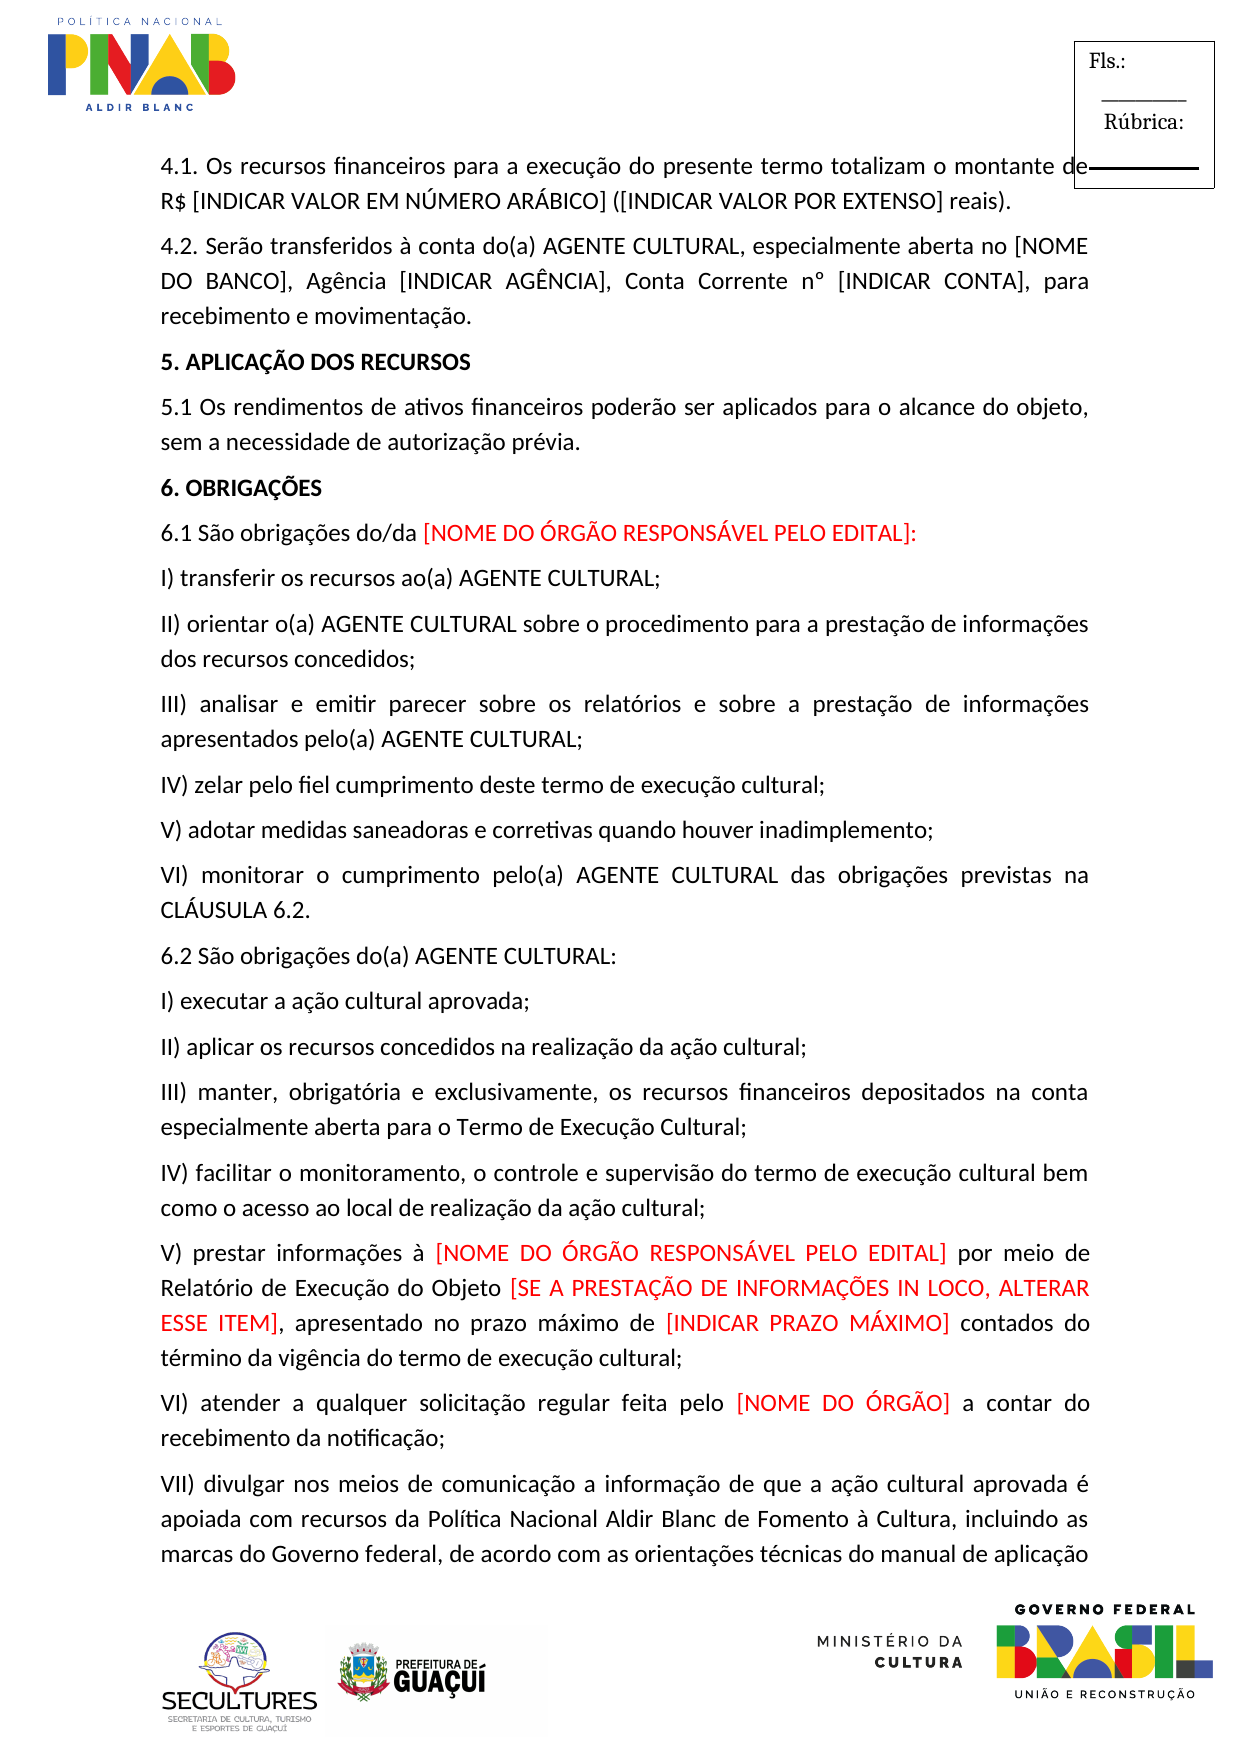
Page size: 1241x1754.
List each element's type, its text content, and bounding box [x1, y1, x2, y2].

text IV) facilitar o monitoramento, o controle e supervisão do termo de execução cultural bem como o acesso ao local de realização da ação cultural; [160, 1157, 1090, 1222]
text V) adotar medidas saneadoras e corretivas quando houver inadimplemento; [160, 814, 1090, 845]
text III) manter, obrigatória e exclusivamente, os recursos financeiros depositados na conta especialmente aberta para o Termo de Execução Cultural; [160, 1076, 1090, 1142]
text VI) atender a qualquer solicitação regular feita pelo [NOME DO ÓRGÃO] a contar do recebimento da notificação; [160, 1387, 1090, 1453]
text II) aplicar os recursos concedidos na realização da ação cultural; [160, 1031, 1090, 1061]
text 4.2. Serão transferidos à conta do(a) AGENTE CULTURAL, especialmente aberta no [NOME DO BANCO], Agência [INDICAR AGÊNCIA], Conta Corrente nº [INDICAR CONTA], para recebimento e movimentação. [160, 230, 1090, 331]
text 6.2 São obrigações do(a) AGENTE CULTURAL: [160, 940, 1090, 971]
text 6. OBRIGAÇÕES [160, 472, 1090, 502]
text VI) monitorar o cumprimento pelo(a) AGENTE CULTURAL das obrigações previstas na CLÁUSULA 6.2. [160, 859, 1090, 925]
text V) prestar informações à [NOME DO ÓRGÃO RESPONSÁVEL PELO EDITAL] por meio de Relatório de Execução do Objeto [SE A PRESTAÇÃO DE INFORMAÇÕES IN LOCO, ALTERAR ESSE ITEM], apresentado no prazo máximo de [INDICAR PRAZO MÁXIMO] contados do término da vigência do termo de execução cultural; [160, 1237, 1090, 1373]
text I) executar a ação cultural aprovada; [160, 985, 1090, 1016]
text IV) zelar pelo fiel cumprimento deste termo de execução cultural; [160, 769, 1090, 799]
text III) analisar e emitir parecer sobre os relatórios e sobre a prestação de informações apresentados pelo(a) AGENTE CULTURAL; [160, 688, 1090, 754]
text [160, 1468, 1090, 1568]
text 5. APLICAÇÃO DOS RECURSOS [160, 346, 1090, 376]
picture [3, 0, 1241, 1737]
text 6.1 São obrigações do/da [NOME DO ÓRGÃO RESPONSÁVEL PELO EDITAL]: [160, 517, 1090, 548]
text I) transferir os recursos ao(a) AGENTE CULTURAL; [160, 562, 1090, 593]
text 4.1. Os recursos financeiros para a execução do presente termo totalizam o montante de R$ [INDICAR VALOR EM NÚMERO ARÁBICO] ([INDICAR VALOR POR EXTENSO] reais). [160, 150, 1090, 216]
text II) orientar o(a) AGENTE CULTURAL sobre o procedimento para a prestação de informações dos recursos concedidos; [160, 608, 1090, 673]
text 5.1 Os rendimentos de ativos financeiros poderão ser aplicados para o alcance do objeto, sem a necessidade de autorização prévia. [160, 391, 1090, 457]
